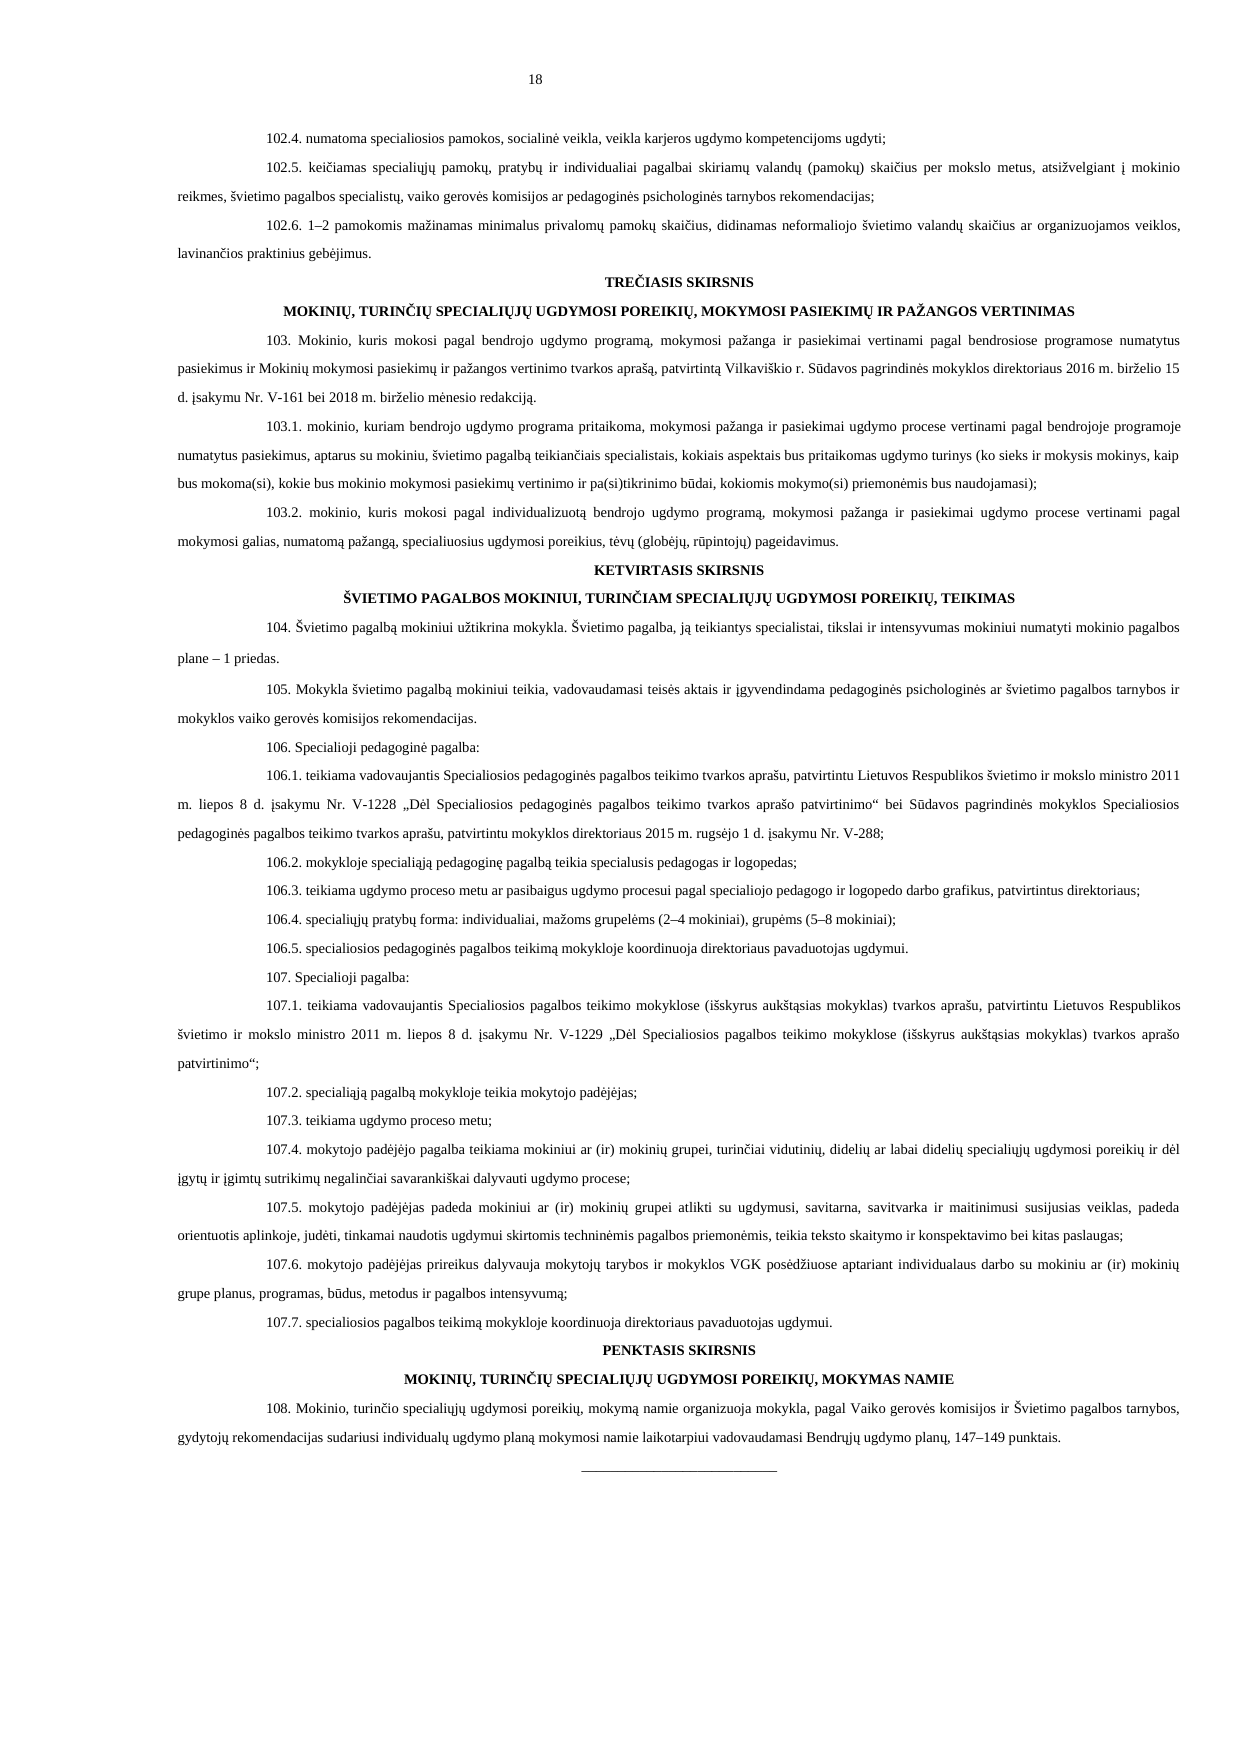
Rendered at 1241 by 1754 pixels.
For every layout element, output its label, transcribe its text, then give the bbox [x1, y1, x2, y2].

text 106. Specialioji pedagoginė pagalba: [177, 726, 1181, 755]
text 103. Mokinio, kuris mokosi pagal bendrojo ugdymo programą, mokymosi pažanga ir pasiekimai vertinami pagal bendrosiose programose numatytus pasiekimus ir Mokinių mokymosi pasiekimų ir pažangos vertinimo tvarkos aprašą, patvirtintą Vilkaviškio r. Sūdavos pagrindinės mokyklos direktoriaus 2016 m. birželio 15 d. įsakymu Nr. V-161 bei 2018 m. birželio mėnesio redakciją. [177, 319, 1181, 406]
text ___________________________ [177, 1445, 1181, 1474]
text 107. Specialioji pagalba: [177, 956, 1181, 985]
text KETVIRTASIS SKIRSNIS [177, 549, 1181, 578]
text PENKTASIS SKIRSNIS [177, 1330, 1181, 1359]
text 107.7. specialiosios pagalbos teikimą mokykloje koordinuoja direktoriaus pavaduotojas ugdymui. [177, 1301, 1181, 1330]
text 106.3. teikiama ugdymo proceso metu ar pasibaigus ugdymo procesui pagal specialiojo pedagogo ir logopedo darbo grafikus, patvirtintus direktoriaus; [177, 870, 1181, 899]
text 106.5. specialiosios pedagoginės pagalbos teikimą mokykloje koordinuoja direktoriaus pavaduotojas ugdymui. [177, 928, 1181, 956]
text 102.6. 1–2 pamokomis mažinamas minimalus privalomų pamokų skaičius, didinamas neformaliojo švietimo valandų skaičius ar organizuojamos veiklos, lavinančios praktinius gebėjimus. [177, 204, 1181, 262]
text 105. Mokykla švietimo pagalbą mokiniui teikia, vadovaudamasi teisės aktais ir įgyvendindama pedagoginės psichologinės ar švietimo pagalbos tarnybos ir mokyklos vaiko gerovės komisijos rekomendacijas. [177, 669, 1181, 726]
text TREČIASIS SKIRSNIS [177, 262, 1181, 291]
text 107.6. mokytojo padėjėjas prireikus dalyvauja mokytojų tarybos ir mokyklos VGK posėdžiuose aptariant individualaus darbo su mokiniu ar (ir) mokinių grupe planus, programas, būdus, metodus ir pagalbos intensyvumą; [177, 1244, 1181, 1301]
text 102.5. keičiamas specialiųjų pamokų, pratybų ir individualiai pagalbai skiriamų valandų (pamokų) skaičius per mokslo metus, atsižvelgiant į mokinio reikmes, švietimo pagalbos specialistų, vaiko gerovės komisijos ar pedagoginės psichologinės tarnybos rekomendacijas; [177, 147, 1181, 204]
text 106.4. specialiųjų pratybų forma: individualiai, mažoms grupelėms (2–4 mokiniai), grupėms (5–8 mokiniai); [177, 899, 1181, 928]
text MOKINIŲ, TURINČIŲ SPECIALIŲJŲ UGDYMOSI POREIKIŲ, MOKYMOSI PASIEKIMŲ IR PAŽANGOS VERTINIMAS [177, 291, 1181, 319]
text 107.4. mokytojo padėjėjo pagalba teikiama mokiniui ar (ir) mokinių grupei, turinčiai vidutinių, didelių ar labai didelių specialiųjų ugdymosi poreikių ir dėl įgytų ir įgimtų sutrikimų negalinčiai savarankiškai dalyvauti ugdymo procese; [177, 1129, 1181, 1186]
text 104. Švietimo pagalbą mokiniui užtikrina mokykla. Švietimo pagalba, ją teikiantys specialistai, tikslai ir intensyvumas mokiniui numatyti mokinio pagalbos plane – 1 priedas. [177, 607, 1181, 667]
text 107.3. teikiama ugdymo proceso metu; [177, 1100, 1181, 1129]
text 102.4. numatoma specialiosios pamokos, socialinė veikla, veikla karjeros ugdymo kompetencijoms ugdyti; [177, 118, 1181, 147]
text ŠVIETIMO PAGALBOS MOKINIUI, TURINČIAM SPECIALIŲJŲ UGDYMOSI POREIKIŲ, TEIKIMAS [177, 578, 1181, 607]
text 107.1. teikiama vadovaujantis Specialiosios pagalbos teikimo mokyklose (išskyrus aukštąsias mokyklas) tvarkos aprašu, patvirtintu Lietuvos Respublikos švietimo ir mokslo ministro 2011 m. liepos 8 d. įsakymu Nr. V-1229 „Dėl Specialiosios pagalbos teikimo mokyklose (išskyrus aukštąsias mokyklas) tvarkos aprašo patvirtinimo“; [177, 985, 1181, 1071]
text MOKINIŲ, TURINČIŲ SPECIALIŲJŲ UGDYMOSI POREIKIŲ, MOKYMAS NAMIE [177, 1359, 1181, 1388]
text 103.1. mokinio, kuriam bendrojo ugdymo programa pritaikoma, mokymosi pažanga ir pasiekimai ugdymo procese vertinami pagal bendrojoje programoje numatytus pasiekimus, aptarus su mokiniu, švietimo pagalbą teikiančiais specialistais, kokiais aspektais bus pritaikomas ugdymo turinys (ko sieks ir mokysis mokinys, kaip bus mokoma(si), kokie bus mokinio mokymosi pasiekimų vertinimo ir pa(si)tikrinimo būdai, kokiomis mokymo(si) priemonėmis bus naudojamasi); [177, 406, 1181, 492]
text 108. Mokinio, turinčio specialiųjų ugdymosi poreikių, mokymą namie organizuoja mokykla, pagal Vaiko gerovės komisijos ir Švietimo pagalbos tarnybos, gydytojų rekomendacijas sudariusi individualų ugdymo planą mokymosi namie laikotarpiui vadovaudamasi Bendrųjų ugdymo planų, 147–149 punktais. [177, 1388, 1181, 1445]
text 106.2. mokykloje specialiąją pedagoginę pagalbą teikia specialusis pedagogas ir logopedas; [177, 841, 1181, 870]
text 103.2. mokinio, kuris mokosi pagal individualizuotą bendrojo ugdymo programą, mokymosi pažanga ir pasiekimai ugdymo procese vertinami pagal mokymosi galias, numatomą pažangą, specialiuosius ugdymosi poreikius, tėvų (globėjų, rūpintojų) pageidavimus. [177, 492, 1181, 549]
text 106.1. teikiama vadovaujantis Specialiosios pedagoginės pagalbos teikimo tvarkos aprašu, patvirtintu Lietuvos Respublikos švietimo ir mokslo ministro 2011 m. liepos 8 d. įsakymu Nr. V-1228 „Dėl Specialiosios pedagoginės pagalbos teikimo tvarkos aprašo patvirtinimo“ bei Sūdavos pagrindinės mokyklos Specialiosios pedagoginės pagalbos teikimo tvarkos aprašu, patvirtintu mokyklos direktoriaus 2015 m. rugsėjo 1 d. įsakymu Nr. V-288; [177, 755, 1181, 841]
text 107.5. mokytojo padėjėjas padeda mokiniui ar (ir) mokinių grupei atlikti su ugdymusi, savitarna, savitvarka ir maitinimusi susijusias veiklas, padeda orientuotis aplinkoje, judėti, tinkamai naudotis ugdymui skirtomis techninėmis pagalbos priemonėmis, teikia teksto skaitymo ir konspektavimo bei kitas paslaugas; [177, 1186, 1181, 1244]
text 107.2. specialiąją pagalbą mokykloje teikia mokytojo padėjėjas; [177, 1071, 1181, 1100]
